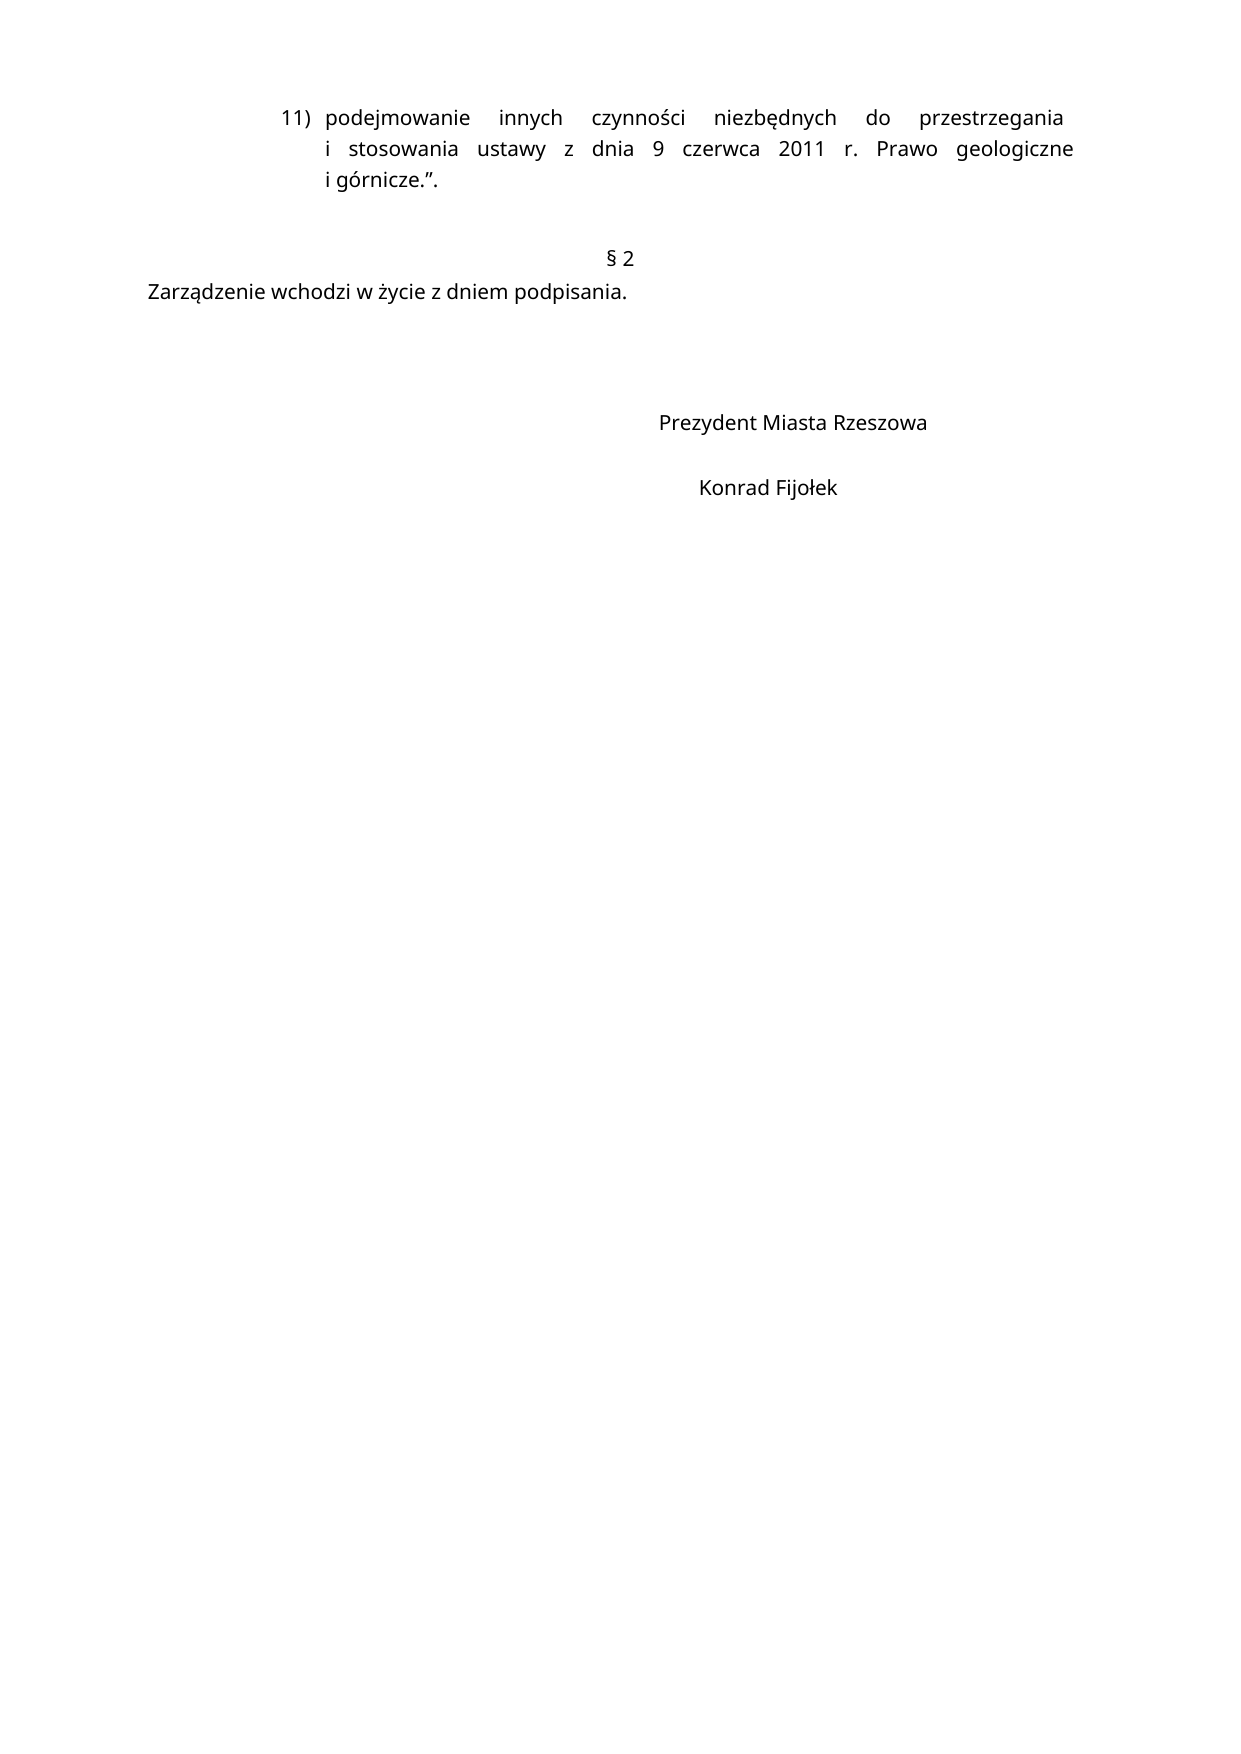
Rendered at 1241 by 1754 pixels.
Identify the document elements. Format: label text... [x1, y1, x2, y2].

text Konrad Fijołek [590, 473, 1093, 502]
text § 2 [148, 244, 1093, 273]
text Zarządzenie wchodzi w życie z dniem podpisania. [148, 277, 1093, 306]
text Prezydent Miasta Rzeszowa [590, 408, 1093, 436]
list podejmowanie innych czynności niezbędnych do przestrzegania i stosowania ustawy z dnia 9 czerwca 2011 r. Prawo geologiczne i górnicze.”. [281, 103, 1093, 193]
